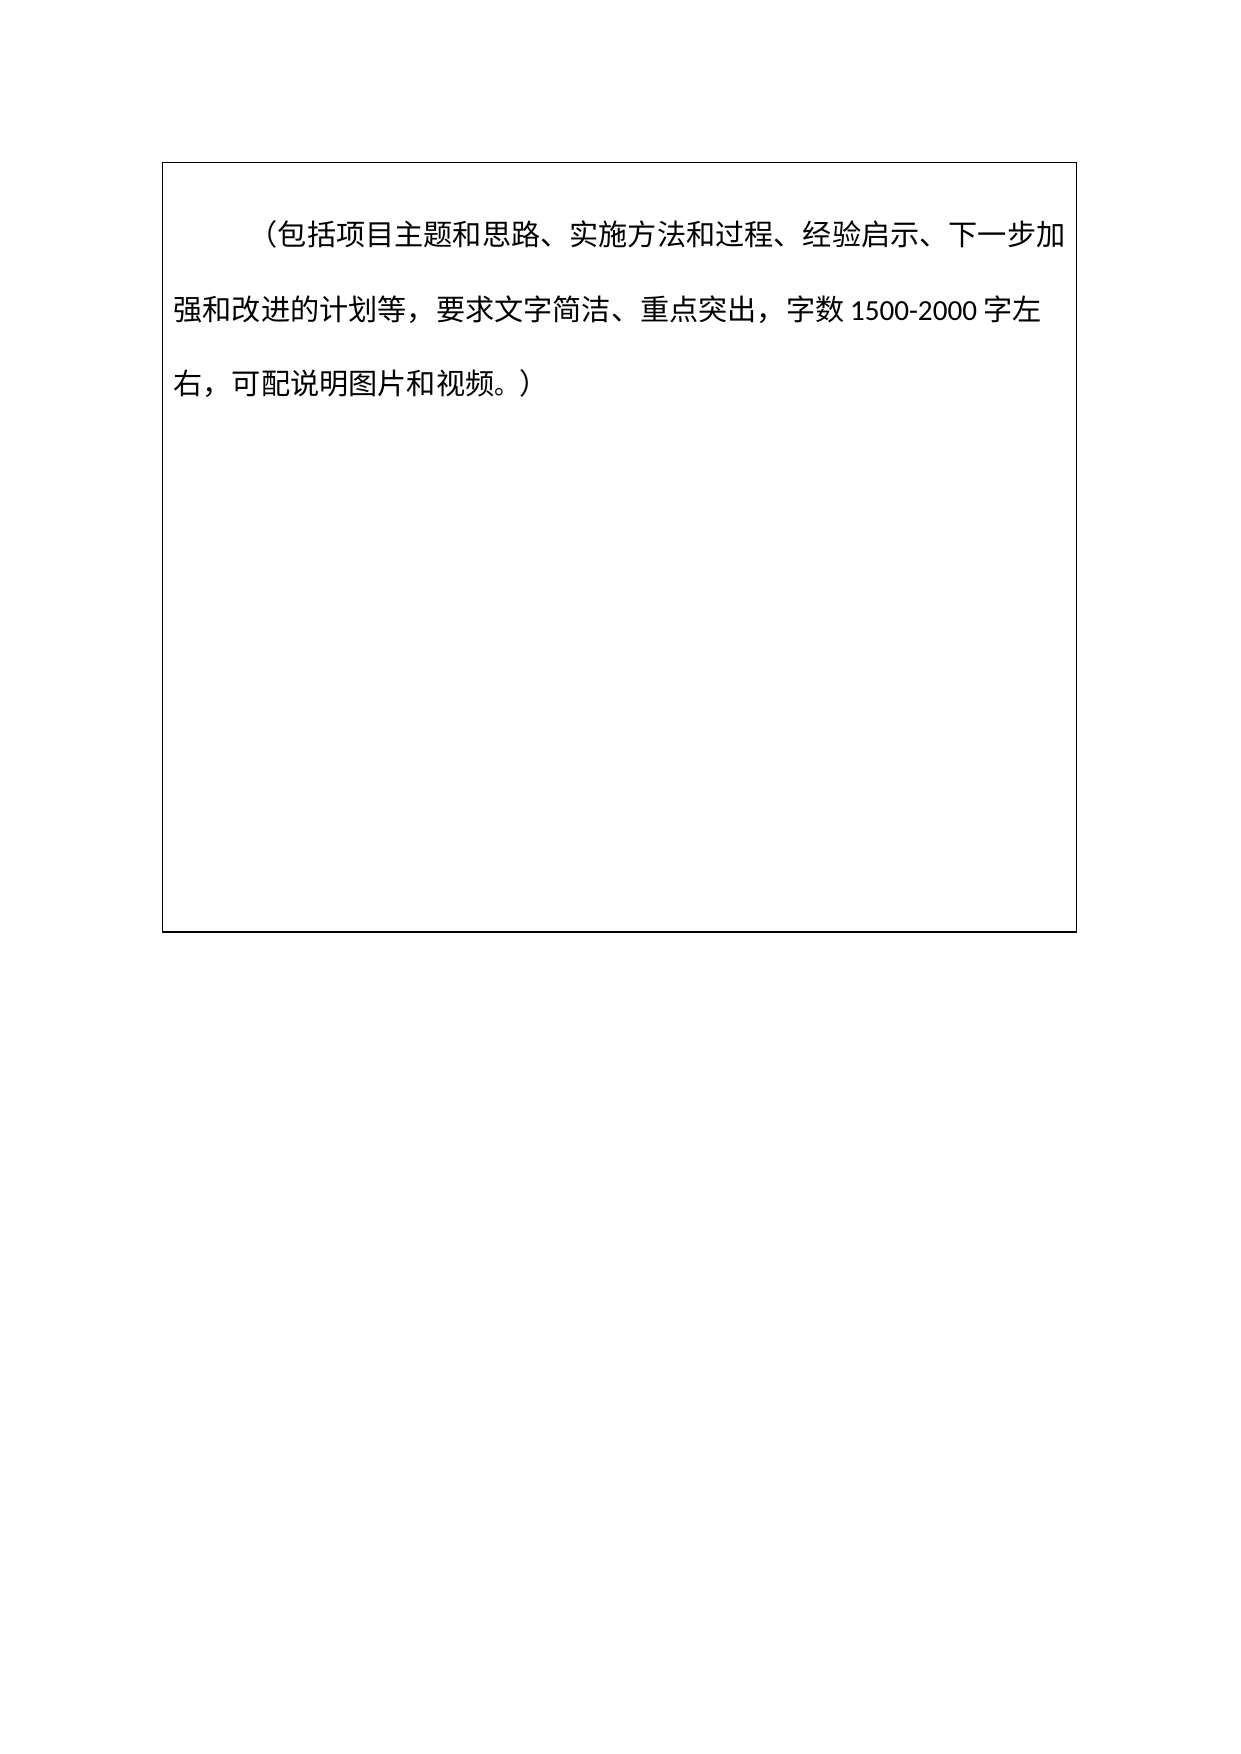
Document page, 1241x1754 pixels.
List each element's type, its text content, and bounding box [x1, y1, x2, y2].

table_header （包括项目主题和思路、实施方法和过程、经验启示、下一步加强和改进的计划等，要求文字简洁、重点突出，字数1500-2000字左右，可配说明图片和视频。） [163, 163, 1076, 931]
